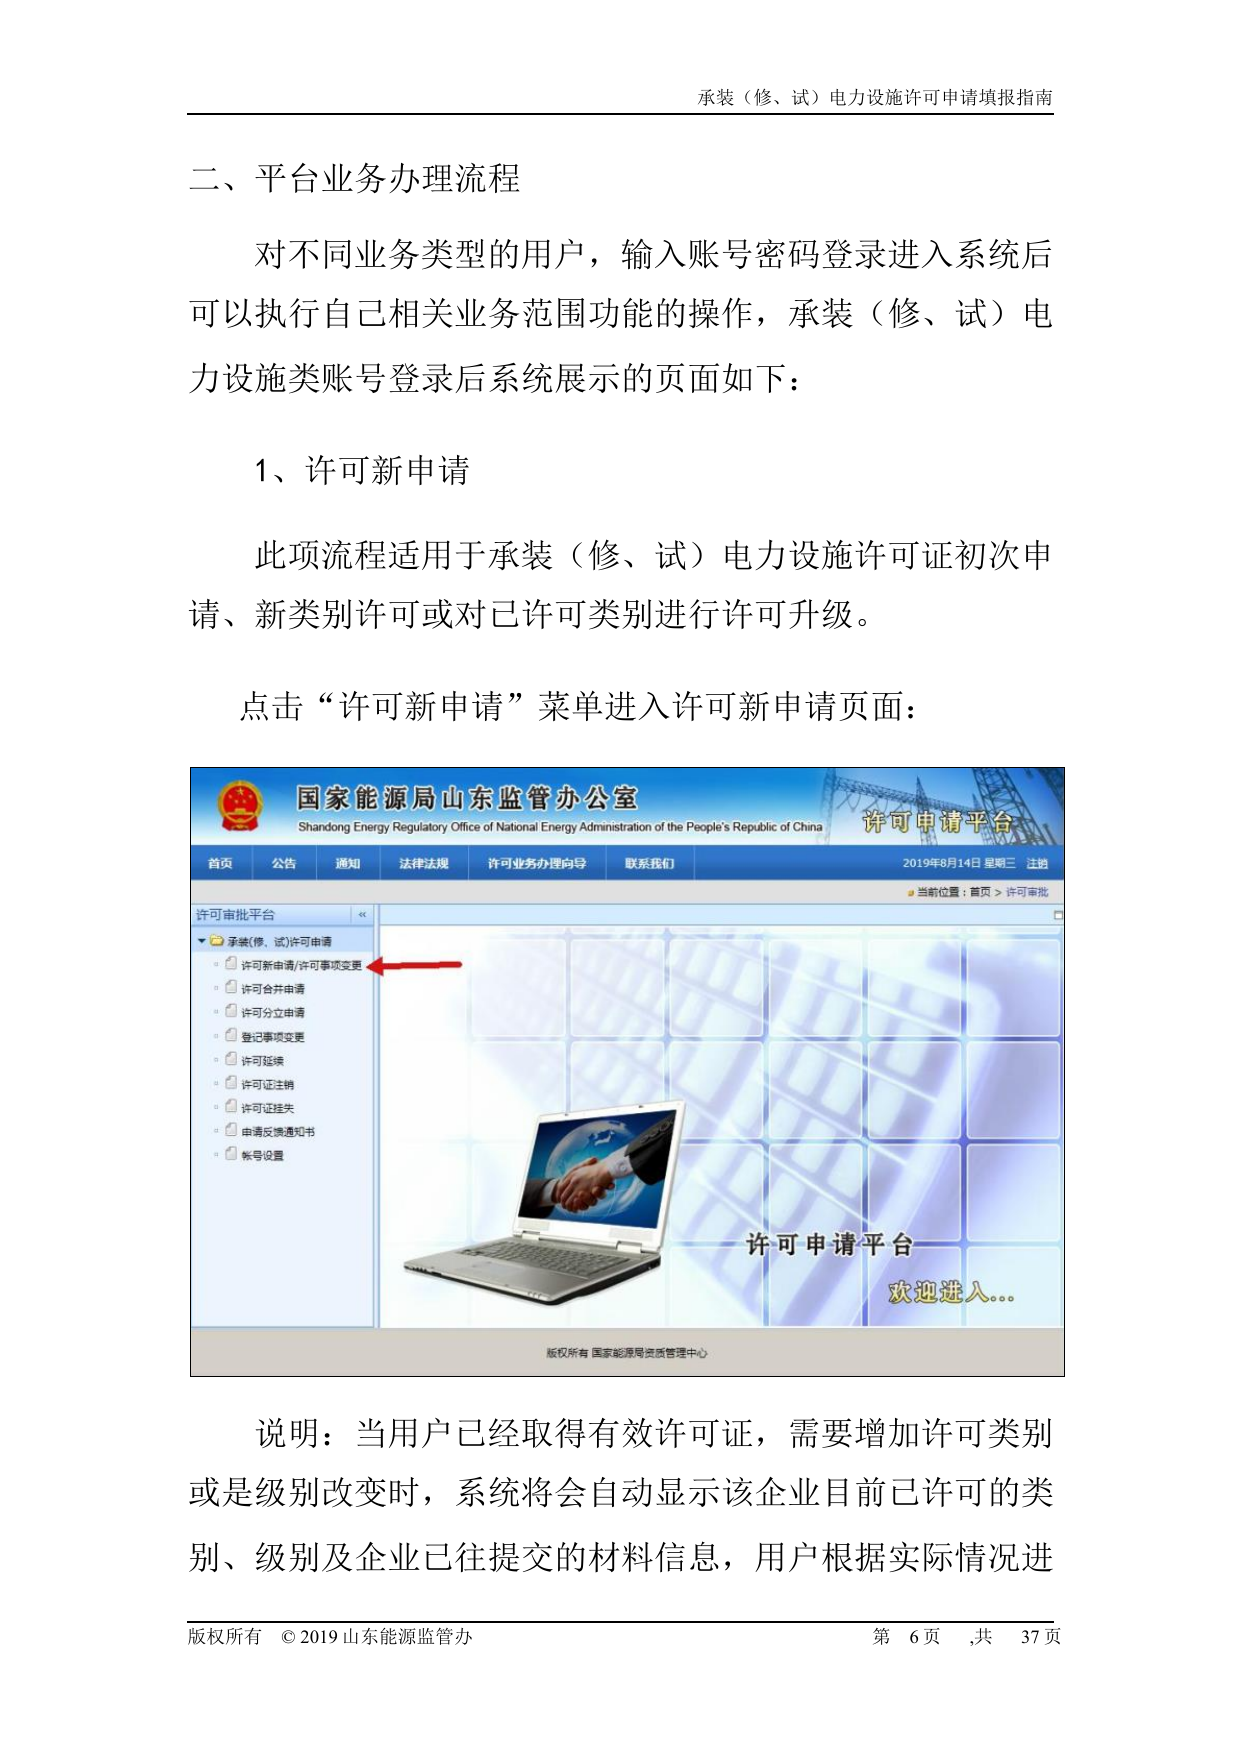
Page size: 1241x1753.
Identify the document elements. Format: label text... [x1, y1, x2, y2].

list 力设施类账号登录后系统展示的页面如下： [187, 338, 1183, 403]
list 此项流程适用于承装（修、试）电力设施许可证初次申 [254, 541, 1183, 574]
list 点击“许可新申请”菜单进入许可新申请页面： [237, 692, 1042, 725]
picture [191, 768, 1064, 1376]
list 请、新类别许可或对已许可类别进行许可升级。 [187, 574, 1183, 639]
list 1、许可新申请 [254, 455, 521, 489]
list 二、平台业务办理流程 [187, 164, 571, 197]
list 别、级别及企业已往提交的材料信息，用户根据实际情况进 [187, 1517, 1183, 1582]
list 承装（修、试）电力设施许可申请填报指南 [697, 89, 1106, 108]
list 或是级别改变时，系统将会自动显示该企业目前已许可的类 [187, 1452, 1183, 1517]
list 对不同业务类型的用户，输入账号密码登录进入系统后 [254, 240, 1183, 273]
list 版权所有 © 2019山东能源监管办 [187, 1627, 511, 1647]
list 说明：当用户已经取得有效许可证，需要增加许可类别 [254, 1419, 1183, 1452]
list 可以执行自己相关业务范围功能的操作，承装（修、试）电 [187, 273, 1183, 338]
list 第 6页 ,共 37页 [872, 1627, 1064, 1647]
